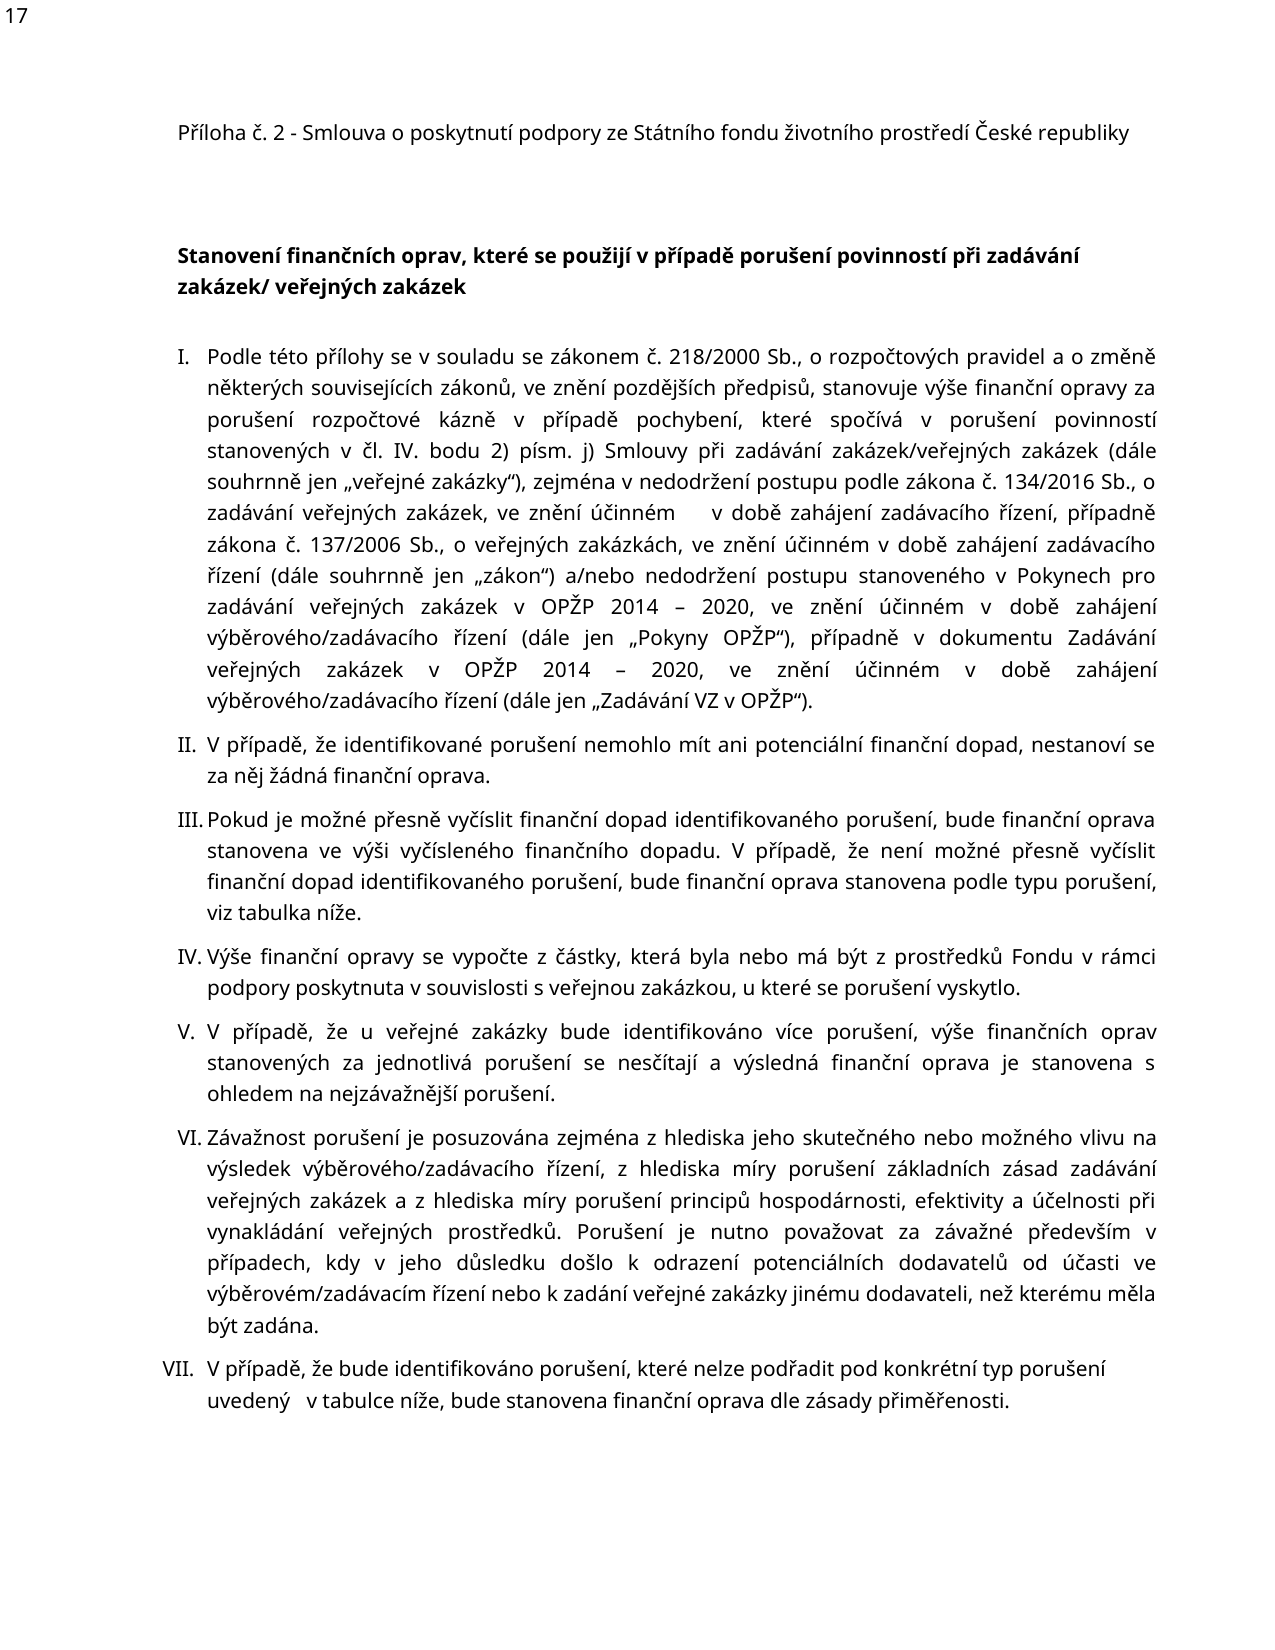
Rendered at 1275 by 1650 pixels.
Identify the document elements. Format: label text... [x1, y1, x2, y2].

list Výše finanční opravy se vypočte z částky, která byla nebo má být z prostředků Fondu v rámci podpory poskytnuta v souvislosti s veřejnou zakázkou, u které se porušení vyskytlo. [177, 942, 1157, 1002]
list Závažnost porušení je posuzována zejména z hlediska jeho skutečného nebo možného vlivu na výsledek výběrového/zadávacího řízení, z hlediska míry porušení základních zásad zadávání veřejných zakázek a z hlediska míry porušení principů hospodárnosti, efektivity a účelnosti při vynakládání veřejných prostředků. Porušení je nutno považovat za závažné především v případech, kdy v jeho důsledku došlo k odrazení potenciálních dodavatelů od účasti ve výběrovém/zadávacím řízení nebo k zadání veřejné zakázky jinému dodavateli, než kterému měla být zadána. [177, 1123, 1157, 1339]
subtitle Stanovení finančních oprav, které se použijí v případě porušení povinností při zadávání zakázek/ veřejných zakázek [177, 241, 1169, 301]
list Podle této přílohy se v souladu se zákonem č. 218/2000 Sb., o rozpočtových pravidel a o změně některých souvisejících zákonů, ve znění pozdějších předpisů, stanovuje výše finanční opravy za porušení rozpočtové kázně v případě pochybení, které spočívá v porušení povinností stanovených v čl. IV. bodu 2) písm. j) Smlouvy při zadávání zakázek/veřejných zakázek (dále souhrnně jen „veřejné zakázky“), zejména v nedodržení postupu podle zákona č. 134/2016 Sb., o zadávání veřejných zakázek, ve znění účinném v době zahájení zadávacího řízení, případně zákona č. 137/2006 Sb., o veřejných zakázkách, ve znění účinném v době zahájení zadávacího řízení (dále souhrnně jen „zákon“) a/nebo nedodržení postupu stanoveného v Pokynech pro zadávání veřejných zakázek v OPŽP 2014 – 2020, ve znění účinném v době zahájení výběrového/zadávacího řízení (dále jen „Pokyny OPŽP“), případně v dokumentu Zadávání veřejných zakázek v OPŽP 2014 – 2020, ve znění účinném v době zahájení výběrového/zadávacího řízení (dále jen „Zadávání VZ v OPŽP“). [177, 342, 1157, 714]
list V případě, že u veřejné zakázky bude identifikováno více porušení, výše finančních oprav stanovených za jednotlivá porušení se nesčítají a výsledná finanční oprava je stanovena s ohledem na nejzávažnější porušení. [177, 1017, 1157, 1108]
list V případě, že bude identifikováno porušení, které nelze podřadit pod konkrétní typ porušení uvedený v tabulce níže, bude stanovena finanční oprava dle zásady přiměřenosti. [162, 1354, 1157, 1414]
list V případě, že identifikované porušení nemohlo mít ani potenciální finanční dopad, nestanoví se za něj žádná finanční oprava. [177, 730, 1157, 789]
text Příloha č. 2 - Smlouva o poskytnutí podpory ze Státního fondu životního prostředí České republiky [177, 118, 1169, 146]
list Pokud je možné přesně vyčíslit finanční dopad identifikovaného porušení, bude finanční oprava stanovena ve výši vyčísleného finančního dopadu. V případě, že není možné přesně vyčíslit finanční dopad identifikovaného porušení, bude finanční oprava stanovena podle typu porušení, viz tabulka níže. [177, 805, 1157, 927]
